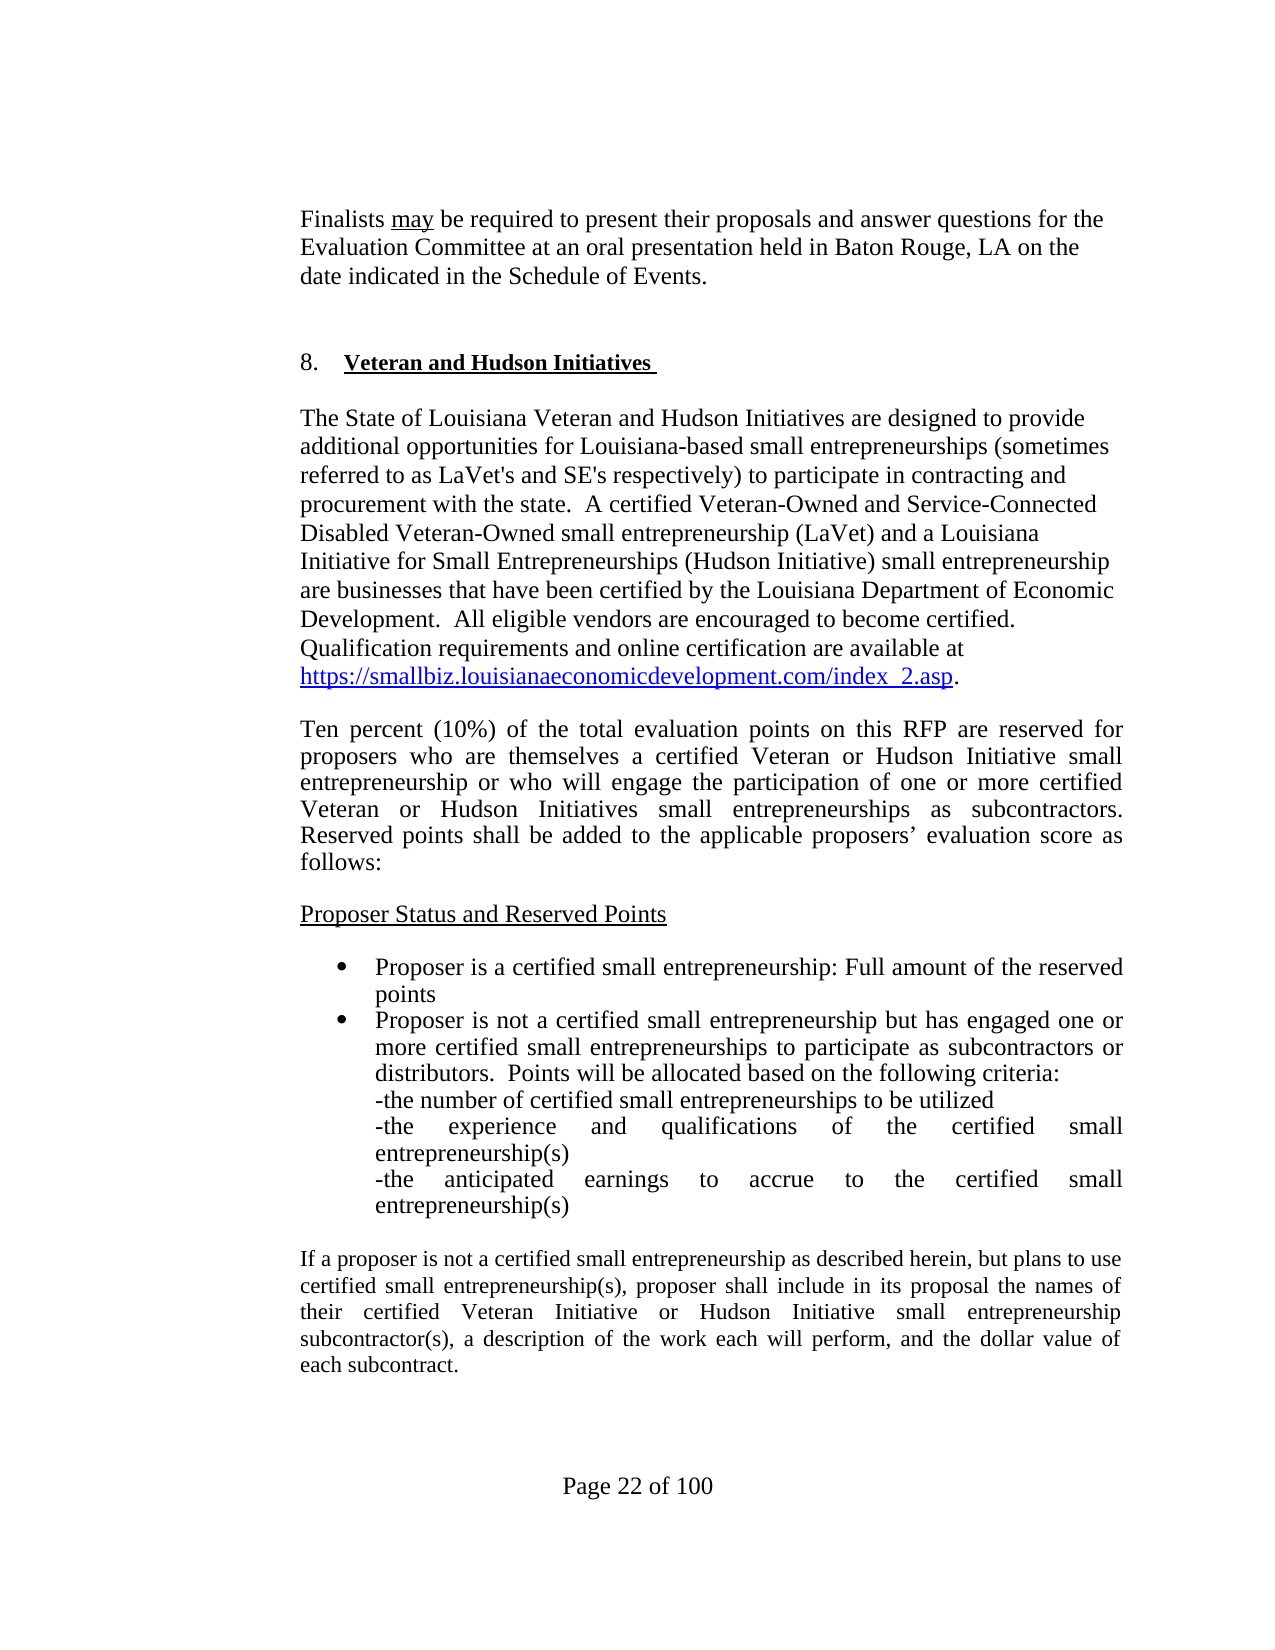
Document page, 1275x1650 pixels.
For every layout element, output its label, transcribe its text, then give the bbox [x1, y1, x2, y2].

text Proposer Status and Reserved Points [225, 902, 1124, 928]
text -the anticipated earnings to accrue to the certified small entrepreneurship(s) [375, 1166, 1124, 1219]
text -the number of certified small entrepreneurships to be utilized [225, 1087, 1124, 1113]
list Proposer is a certified small entrepreneurship: Full amount of the reserved points [337, 955, 1124, 1008]
text If a proposer is not a certified small entrepreneurship as described herein, but plans to use certified small entrepreneurship(s), proposer shall include in its proposal the names of their certified Veteran Initiative or Hudson Initiative small entrepreneurship subcontractor(s), a description of the work each will perform, and the dollar value of each subcontract. [300, 1246, 1122, 1378]
text Ten percent (10%) of the total evaluation points on this RFP are reserved for proposers who are themselves a certified Veteran or Hudson Initiative small entrepreneurship or who will engage the participation of one or more certified Veteran or Hudson Initiatives small entrepreneurships as subcontractors. Reserved points shall be added to the applicable proposers’ evaluation score as follows: [300, 717, 1124, 875]
list Proposer is not a certified small entrepreneurship but has engaged one or more certified small entrepreneurships to participate as subcontractors or distributors. Points will be allocated based on the following criteria: [337, 1008, 1124, 1087]
list Finalists may be required to present their proposals and answer questions for the Evaluation Committee at an oral presentation held in Baton Rouge, LA on the date indicated in the Schedule of Events. [150, 204, 1125, 290]
text -the experience and qualifications of the certified small entrepreneurship(s) [375, 1113, 1124, 1166]
subtitle The State of Louisiana Veteran and Hudson Initiatives are designed to provide additional opportunities for Louisiana-based small entrepreneurships (sometimes referred to as LaVet's and SE's respectively) to participate in contracting and procurement with the state. A certified Veteran-Owned and Service-Connected Disabled Veteran-Owned small entrepreneurship (LaVet) and a Louisiana Initiative for Small Entrepreneurships (Hudson Initiative) small entrepreneurship are businesses that have been certified by the Louisiana Department of Economic Development. All eligible vendors are encouraged to become certified. Qualification requirements and online certification are available at https://smallbiz.louisianaeconomicdevelopment.com/index_2.asp. [300, 403, 1125, 690]
list Veteran and Hudson Initiatives [300, 347, 1125, 376]
